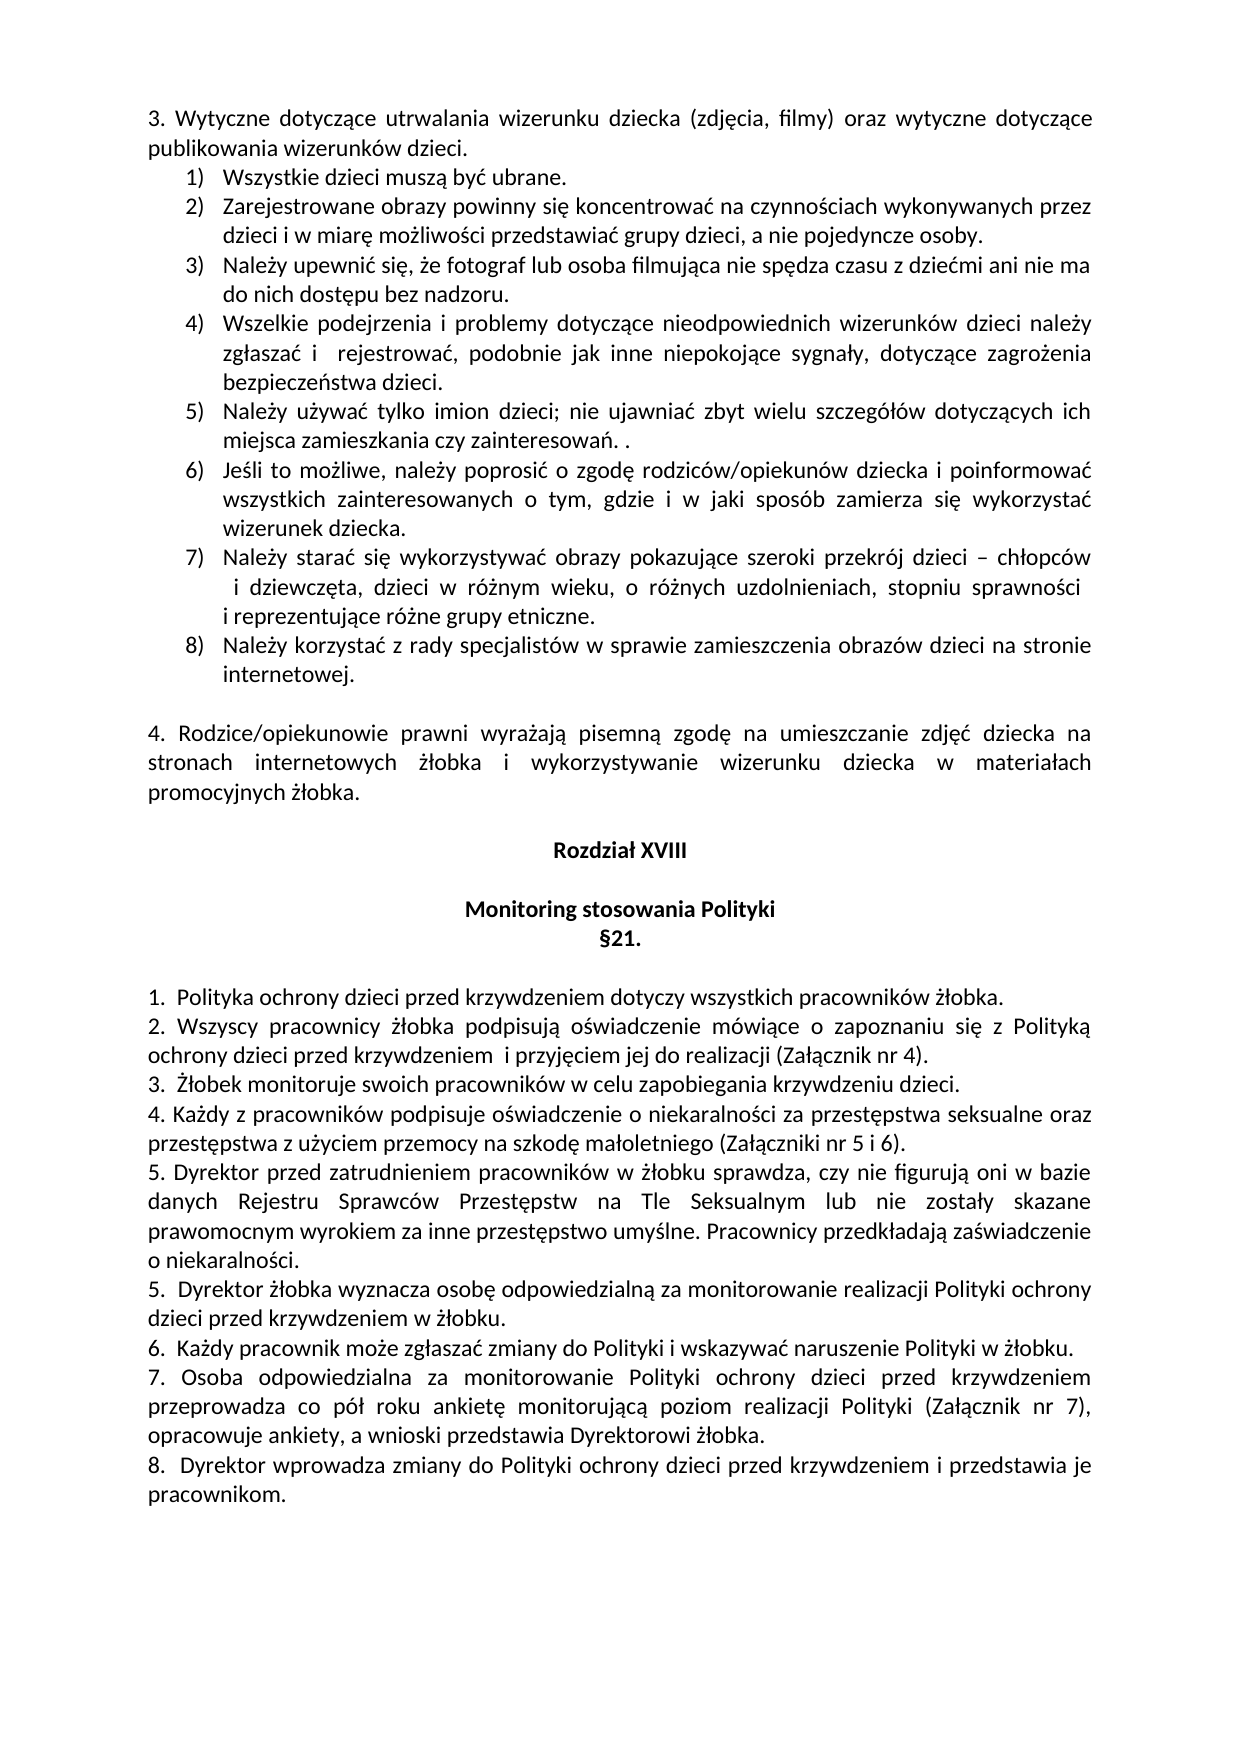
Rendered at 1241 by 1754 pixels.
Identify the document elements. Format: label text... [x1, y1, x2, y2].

text 7. Osoba odpowiedzialna za monitorowanie Polityki ochrony dzieci przed krzywdzeniem przeprowadza co pół roku ankietę monitorującą poziom realizacji Polityki (Załącznik nr 7), opracowuje ankiety, a wnioski przedstawia Dyrektorowi żłobka. [148, 1362, 1093, 1450]
text 4. Rodzice/opiekunowie prawni wyrażają pisemną zgodę na umieszczanie zdjęć dziecka na stronach internetowych żłobka i wykorzystywanie wizerunku dziecka w materiałach promocyjnych żłobka. [148, 718, 1093, 806]
list Zarejestrowane obrazy powinny się koncentrować na czynnościach wykonywanych przez dzieci i w miarę możliwości przedstawiać grupy dzieci, a nie pojedyncze osoby. [185, 191, 1093, 250]
list Jeśli to możliwe, należy poprosić o zgodę rodziców/opiekunów dziecka i poinformować wszystkich zainteresowanych o tym, gdzie i w jaki sposób zamierza się wykorzystać wizerunek dziecka. [185, 455, 1093, 542]
text 1. Polityka ochrony dzieci przed krzywdzeniem dotyczy wszystkich pracowników żłobka. [148, 982, 1093, 1011]
list Należy starać się wykorzystywać obrazy pokazujące szeroki przekrój dzieci – chłopców i dziewczęta, dzieci w różnym wieku, o różnych uzdolnieniach, stopniu sprawności i reprezentujące różne grupy etniczne. [185, 542, 1093, 630]
text 3. Wytyczne dotyczące utrwalania wizerunku dziecka (zdjęcia, filmy) oraz wytyczne dotyczące publikowania wizerunków dzieci. [148, 103, 1093, 162]
list Należy upewnić się, że fotograf lub osoba filmująca nie spędza czasu z dziećmi ani nie ma do nich dostępu bez nadzoru. [185, 250, 1093, 308]
text 5. Dyrektor żłobka wyznacza osobę odpowiedzialną za monitorowanie realizacji Polityki ochrony dzieci przed krzywdzeniem w żłobku. [148, 1274, 1093, 1333]
list Wszelkie podejrzenia i problemy dotyczące nieodpowiednich wizerunków dzieci należy zgłaszać i rejestrować, podobnie jak inne niepokojące sygnały, dotyczące zagrożenia bezpieczeństwa dzieci. [185, 308, 1093, 396]
text §21. [148, 923, 1093, 952]
text Rozdział XVIII [148, 835, 1093, 864]
text 3. Żłobek monitoruje swoich pracowników w celu zapobiegania krzywdzeniu dzieci. [148, 1069, 1093, 1099]
text Monitoring stosowania Polityki [148, 894, 1093, 923]
text 2. Wszyscy pracownicy żłobka podpisują oświadczenie mówiące o zapoznaniu się z Polityką ochrony dzieci przed krzywdzeniem i przyjęciem jej do realizacji (Załącznik nr 4). [148, 1011, 1093, 1069]
text 6. Każdy pracownik może zgłaszać zmiany do Polityki i wskazywać naruszenie Polityki w żłobku. [148, 1333, 1093, 1362]
list Należy korzystać z rady specjalistów w sprawie zamieszczenia obrazów dzieci na stronie internetowej. [185, 630, 1093, 689]
text 5. Dyrektor przed zatrudnieniem pracowników w żłobku sprawdza, czy nie figurują oni w bazie danych Rejestru Sprawców Przestępstw na Tle Seksualnym lub nie zostały skazane prawomocnym wyrokiem za inne przestępstwo umyślne. Pracownicy przedkładają zaświadczenie o niekaralności. [148, 1157, 1093, 1274]
text 8. Dyrektor wprowadza zmiany do Polityki ochrony dzieci przed krzywdzeniem i przedstawia je pracownikom. [148, 1450, 1093, 1508]
text 4. Każdy z pracowników podpisuje oświadczenie o niekaralności za przestępstwa seksualne oraz przestępstwa z użyciem przemocy na szkodę małoletniego (Załączniki nr 5 i 6). [148, 1099, 1093, 1157]
list Wszystkie dzieci muszą być ubrane. [185, 162, 1093, 191]
list Należy używać tylko imion dzieci; nie ujawniać zbyt wielu szczegółów dotyczących ich miejsca zamieszkania czy zainteresowań. . [185, 396, 1093, 455]
